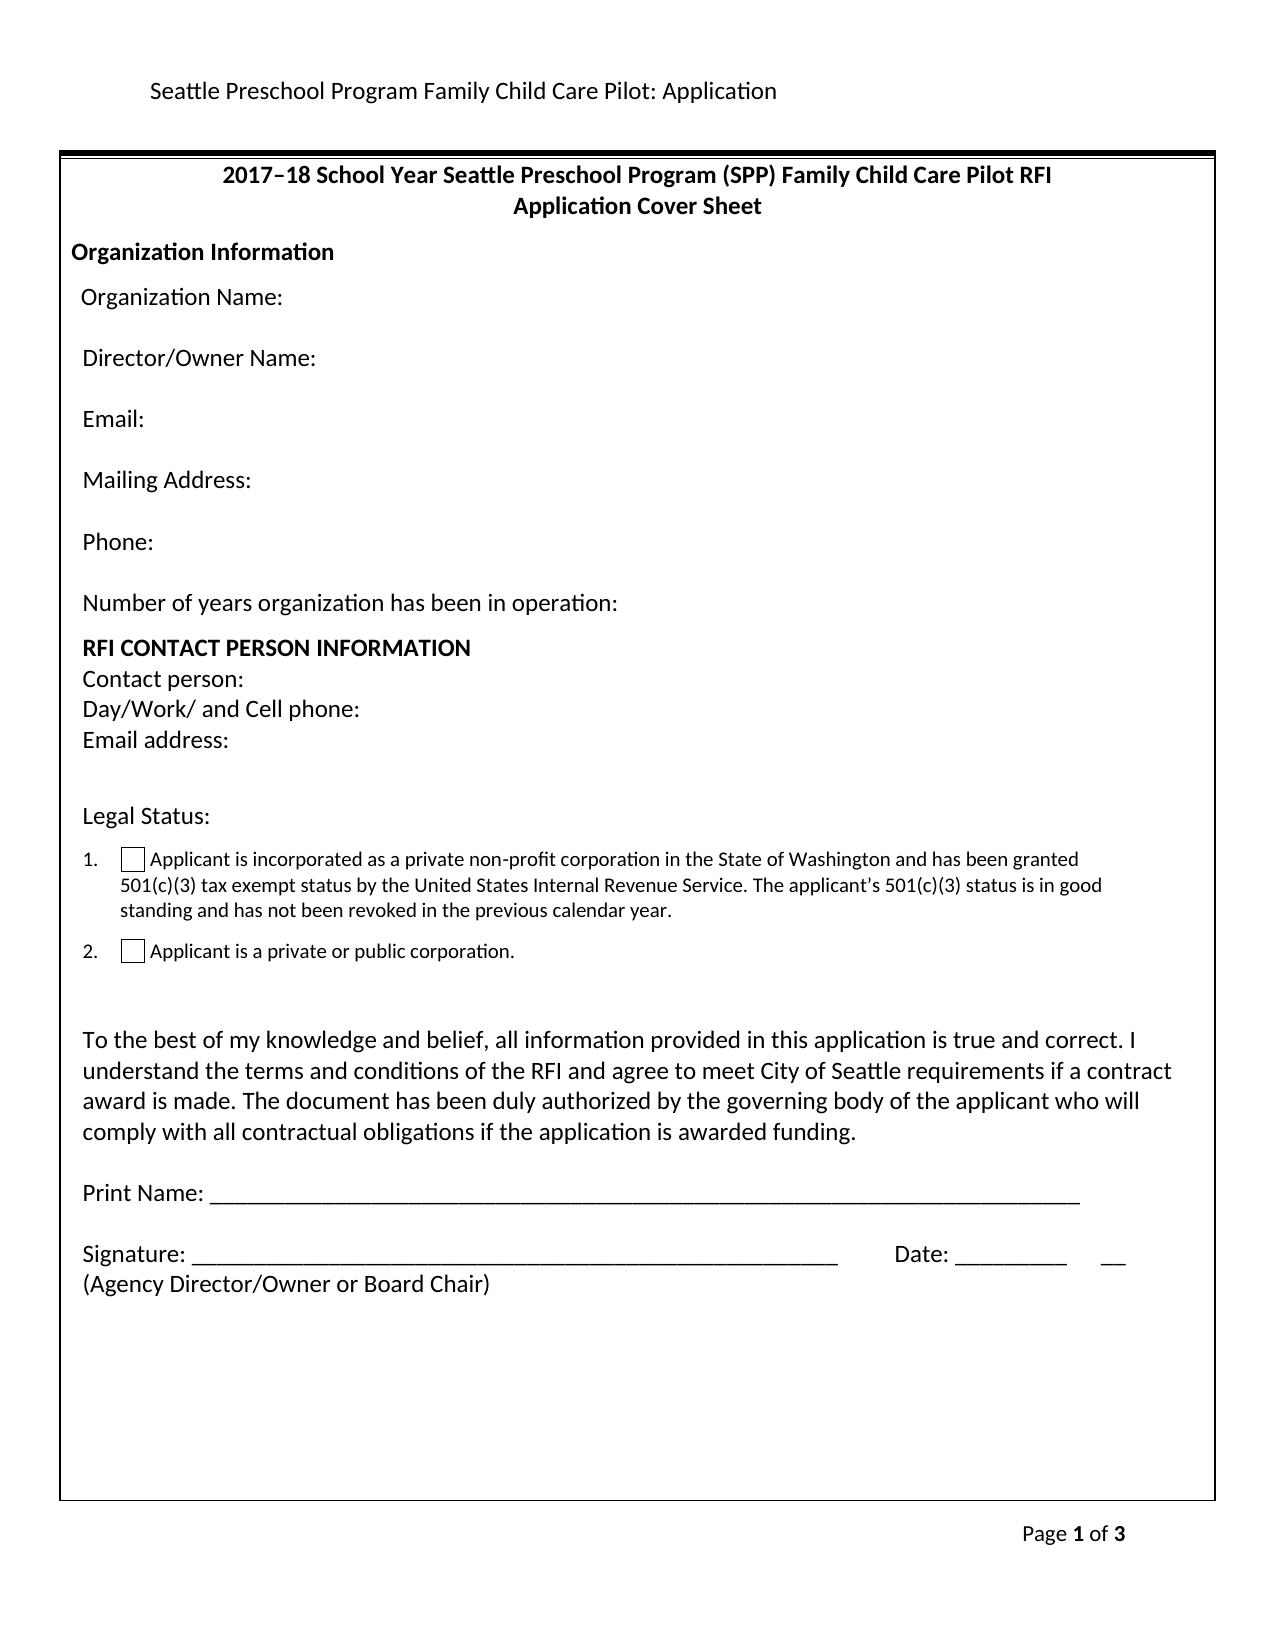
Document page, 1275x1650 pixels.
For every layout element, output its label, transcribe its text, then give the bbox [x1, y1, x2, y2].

table_header 2017–18 School Year Seattle Preschool Program (SPP) Family Child Care Pilot RFI Application Cover Sheet Organization Information Organization Name: [61, 159, 1214, 1500]
